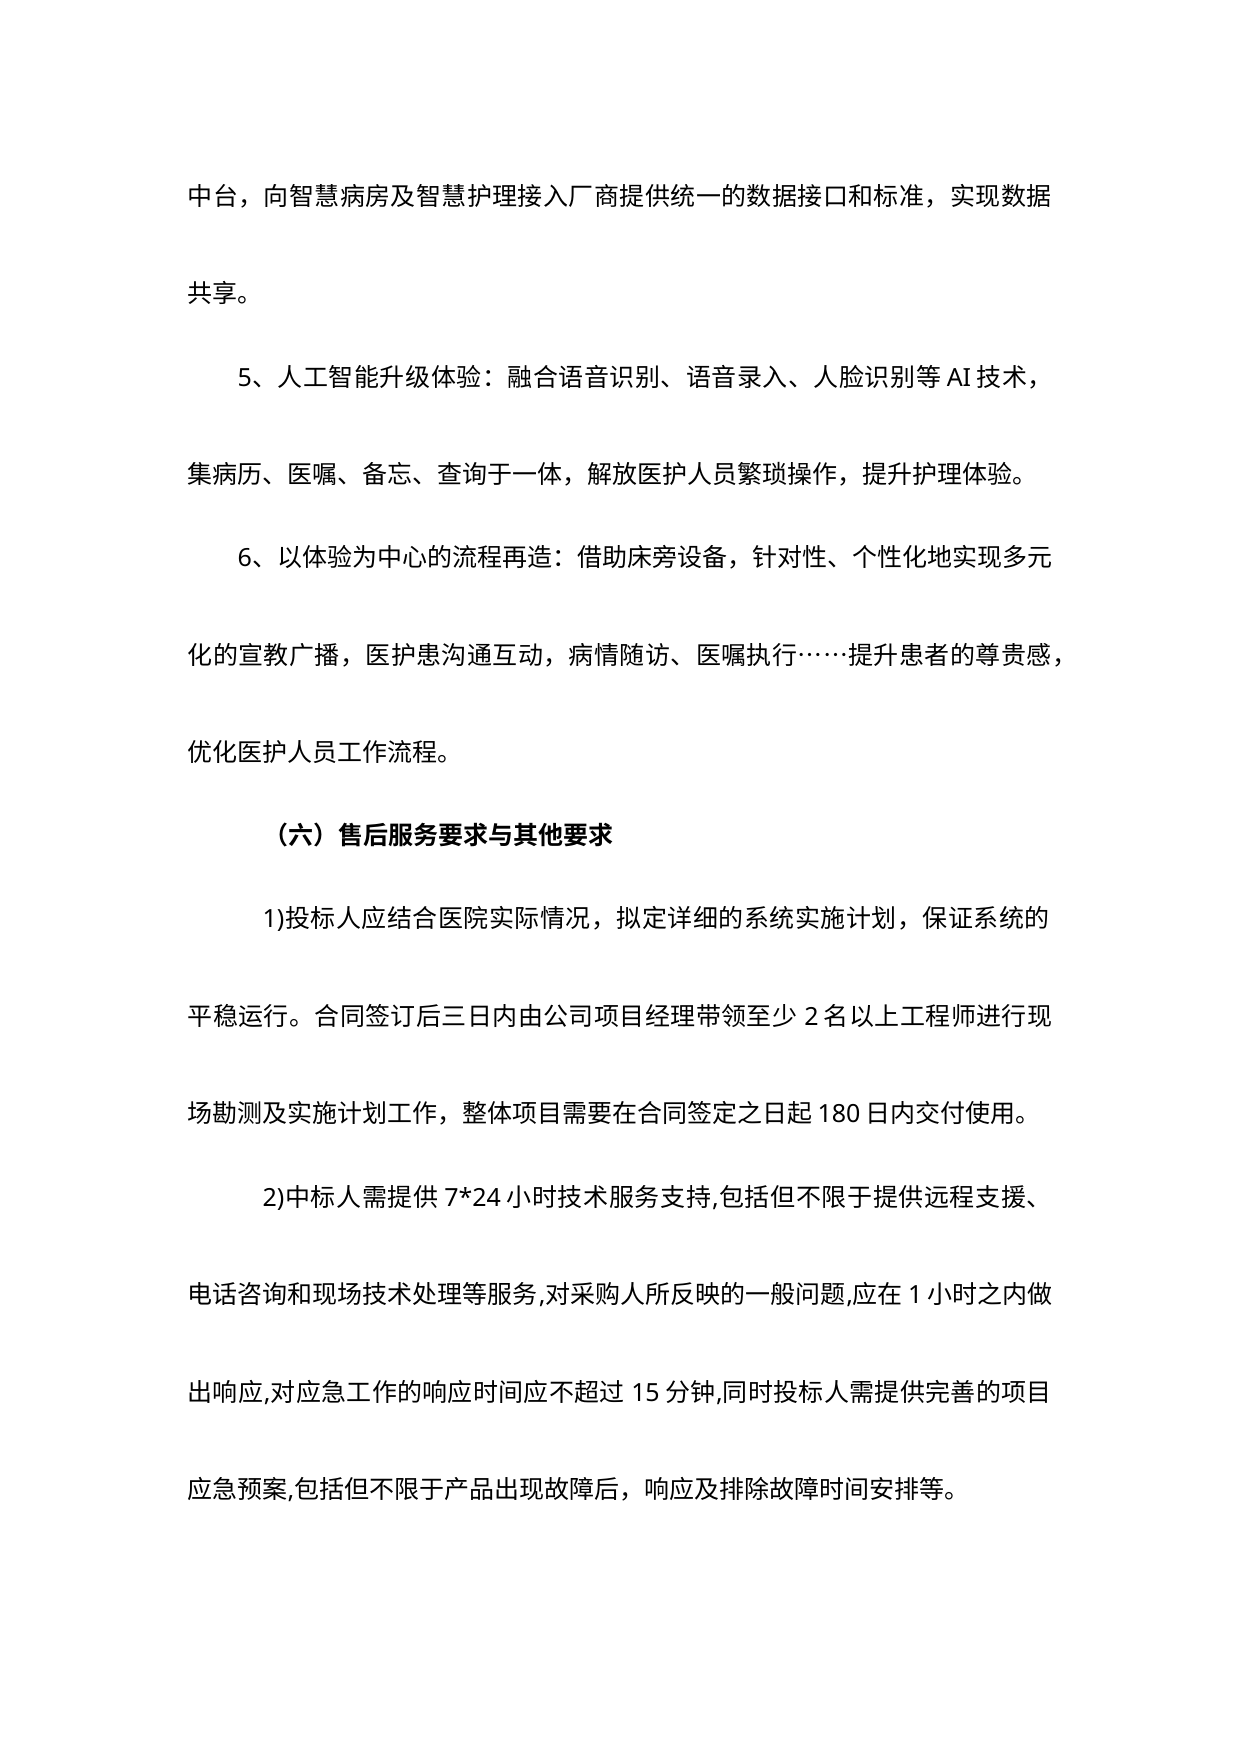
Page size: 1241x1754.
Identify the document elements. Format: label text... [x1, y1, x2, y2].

text 1)投标人应结合医院实际情况，拟定详细的系统实施计划，保证系统的平稳运行。合同签订后三日内由公司项目经理带领至少2名以上工程师进行现场勘测及实施计划工作，整体项目需要在合同签定之日起180日内交付使用。 [187, 884, 1053, 1144]
text 6、以体验为中心的流程再造：借助床旁设备，针对性、个性化地实现多元化的宣教广播，医护患沟通互动，病情随访、医嘱执行……提升患者的尊贵感，优化医护人员工作流程。 [187, 523, 1053, 783]
text 5、人工智能升级体验：融合语音识别、语音录入、人脸识别等AI技术，集病历、医嘱、备忘、查询于一体，解放医护人员繁琐操作，提升护理体验。 [187, 343, 1053, 505]
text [187, 162, 1053, 324]
text （六）售后服务要求与其他要求 [187, 801, 1053, 866]
text 2)中标人需提供7*24小时技术服务支持,包括但不限于提供远程支援、电话咨询和现场技术处理等服务,对采购人所反映的一般问题,应在1小时之内做出响应,对应急工作的响应时间应不超过15分钟,同时投标人需提供完善的项目应急预案,包括但不限于产品出现故障后，响应及排除故障时间安排等。 [187, 1163, 1053, 1520]
